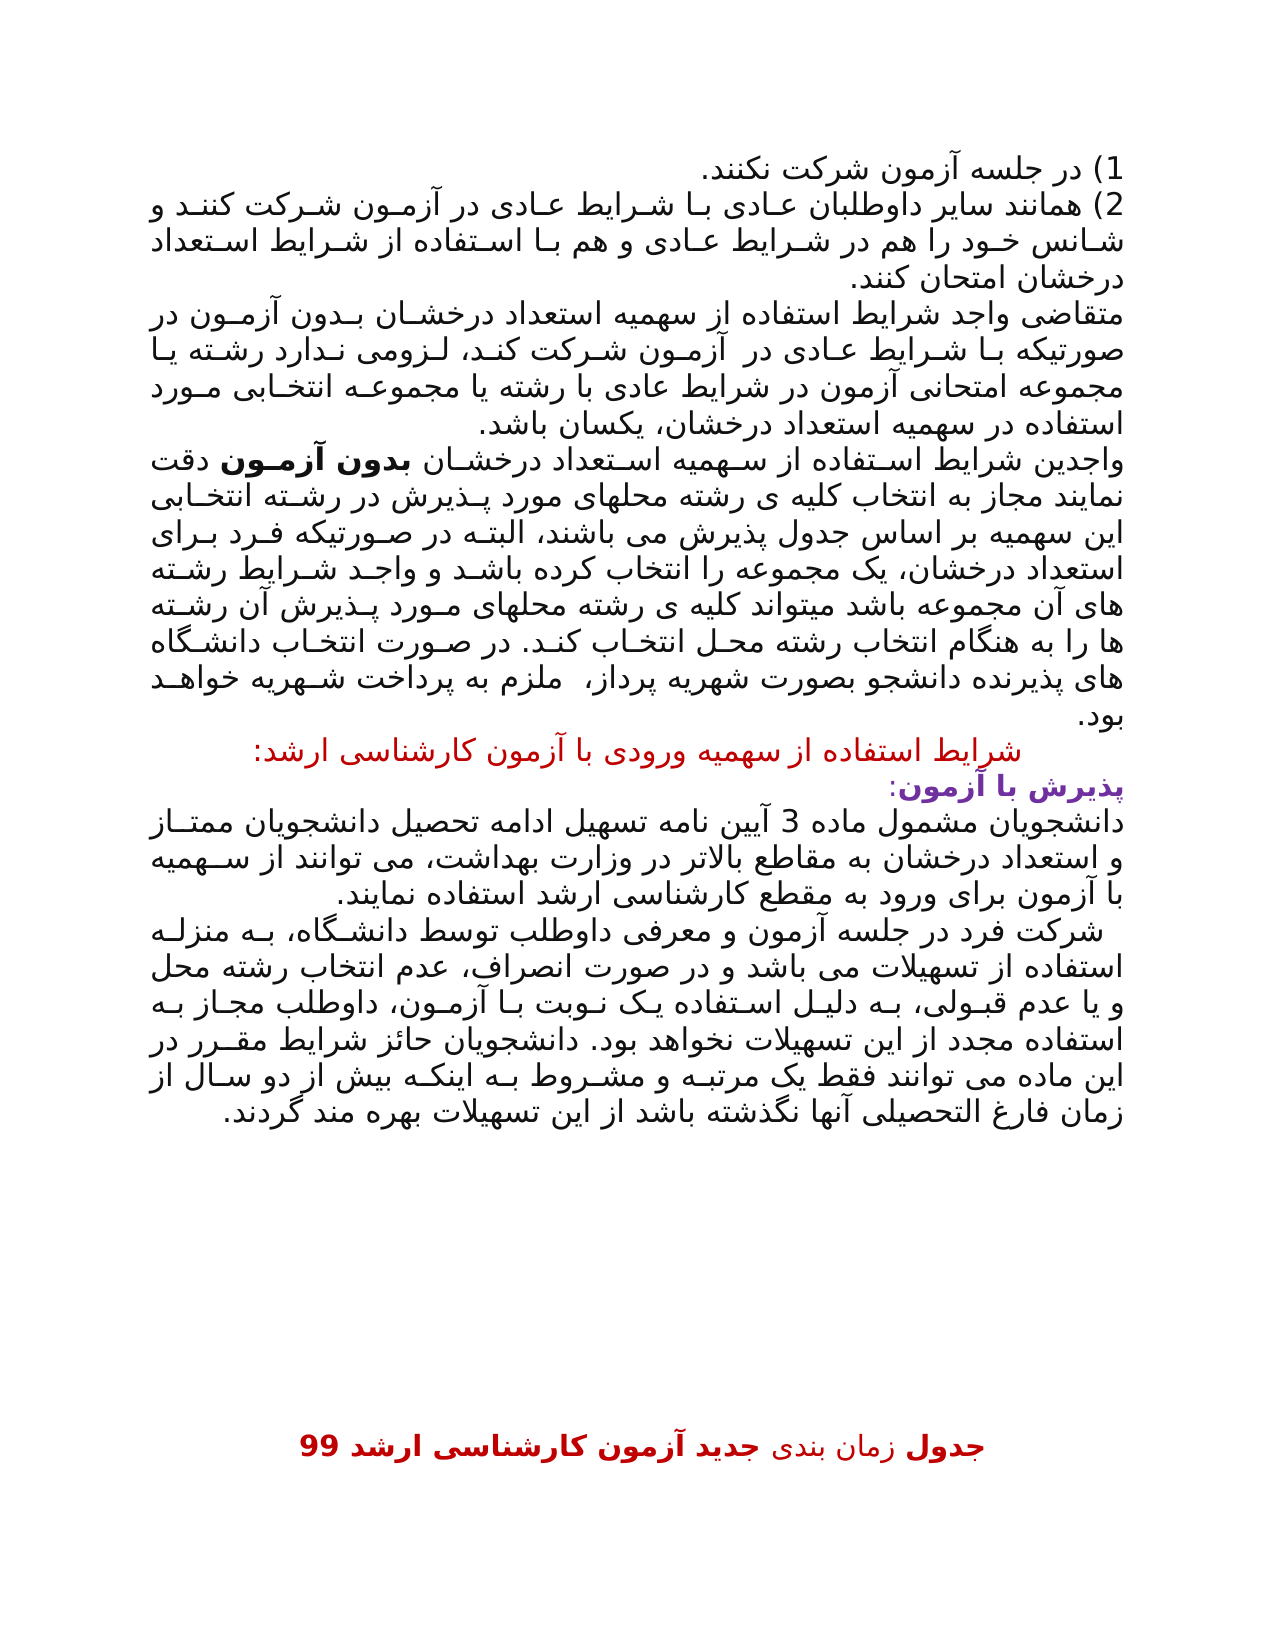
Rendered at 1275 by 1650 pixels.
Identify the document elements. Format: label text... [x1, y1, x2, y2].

text دانشجویان مشمول ماده 3 آیین نامه تسهیل ادامه تحصیل دانشجویان ممتاز و استعداد درخشان به مقاطع بالاتر در وزارت بهداشت، می توانند از سهمیه با آزمون برای ورود به مقطع کارشناسی ارشد استفاده نمایند. [150, 803, 1125, 912]
text 2) همانند سایر داوطلبان عادی با شرایط عادی در آزمون شرکت کنند و شانس خود را هم در شرایط عادی و هم با استفاده از شرایط استعداد درخشان امتحان کنند. [150, 186, 1125, 295]
text پذیرش با آزمون: [150, 769, 1125, 803]
text متقاضی واجد شرایط استفاده از سهمیه استعداد درخشان بدون آزمون در صورتیكه با شرایط عادی در آزمون شركت کند، لزومی ندارد رشته یا مجموعه امتحانی آزمون در شرایط عادی با رشته یا مجموعه انتخابی مورد استفاده در سهمیه استعداد درخشان، یكسان باشد. [150, 295, 1125, 441]
text واجدین شرایط استفاده از سهمیه استعداد درخشان بدون آزمون دقت نمایند مجاز به انتخاب کلیه ی رشته محلهای مورد پذیرش در رشته انتخابی این سهمیه بر اساس جدول پذیرش می باشند، البته در صورتیکه فرد برای استعداد درخشان، یک مجموعه را انتخاب کرده باشد و واجد شرایط رشته های آن مجموعه باشد میتواند کلیه ی رشته محلهای مورد پذیرش آن رشته ها را به هنگام انتخاب رشته محل انتخاب کند. در صورت انتخاب دانشگاه های پذیرنده دانشجو بصورت شهریه پرداز، ملزم به پرداخت شهریه خواهد بود. [150, 441, 1125, 732]
text جدول زمان بندی جدید آزمون کارشناسی ارشد 99 [150, 1429, 1125, 1463]
text شرایط استفاده از سهمیه ورودی با آزمون کارشناسی ارشد: [150, 732, 1125, 769]
text 1) در جلسه آزمون شرکت نکنند. [150, 150, 1125, 186]
text شرکت فرد در جلسه آزمون و معرفی داوطلب توسط دانشگاه، به منزله استفاده از تسهیلات می باشد و در صورت انصراف، عدم انتخاب رشته محل و یا عدم قبولی، به دلیل استفاده یک نوبت با آزمون، داوطلب مجاز به استفاده مجدد از این تسهیلات نخواهد بود. دانشجویان حائز شرایط مقرر در این ماده می توانند فقط یک مرتبه و مشروط به اینکه بیش از دو سال از زمان فارغ التحصیلی آنها نگذشته باشد از این تسهیلات بهره مند گردند. [150, 912, 1125, 1130]
